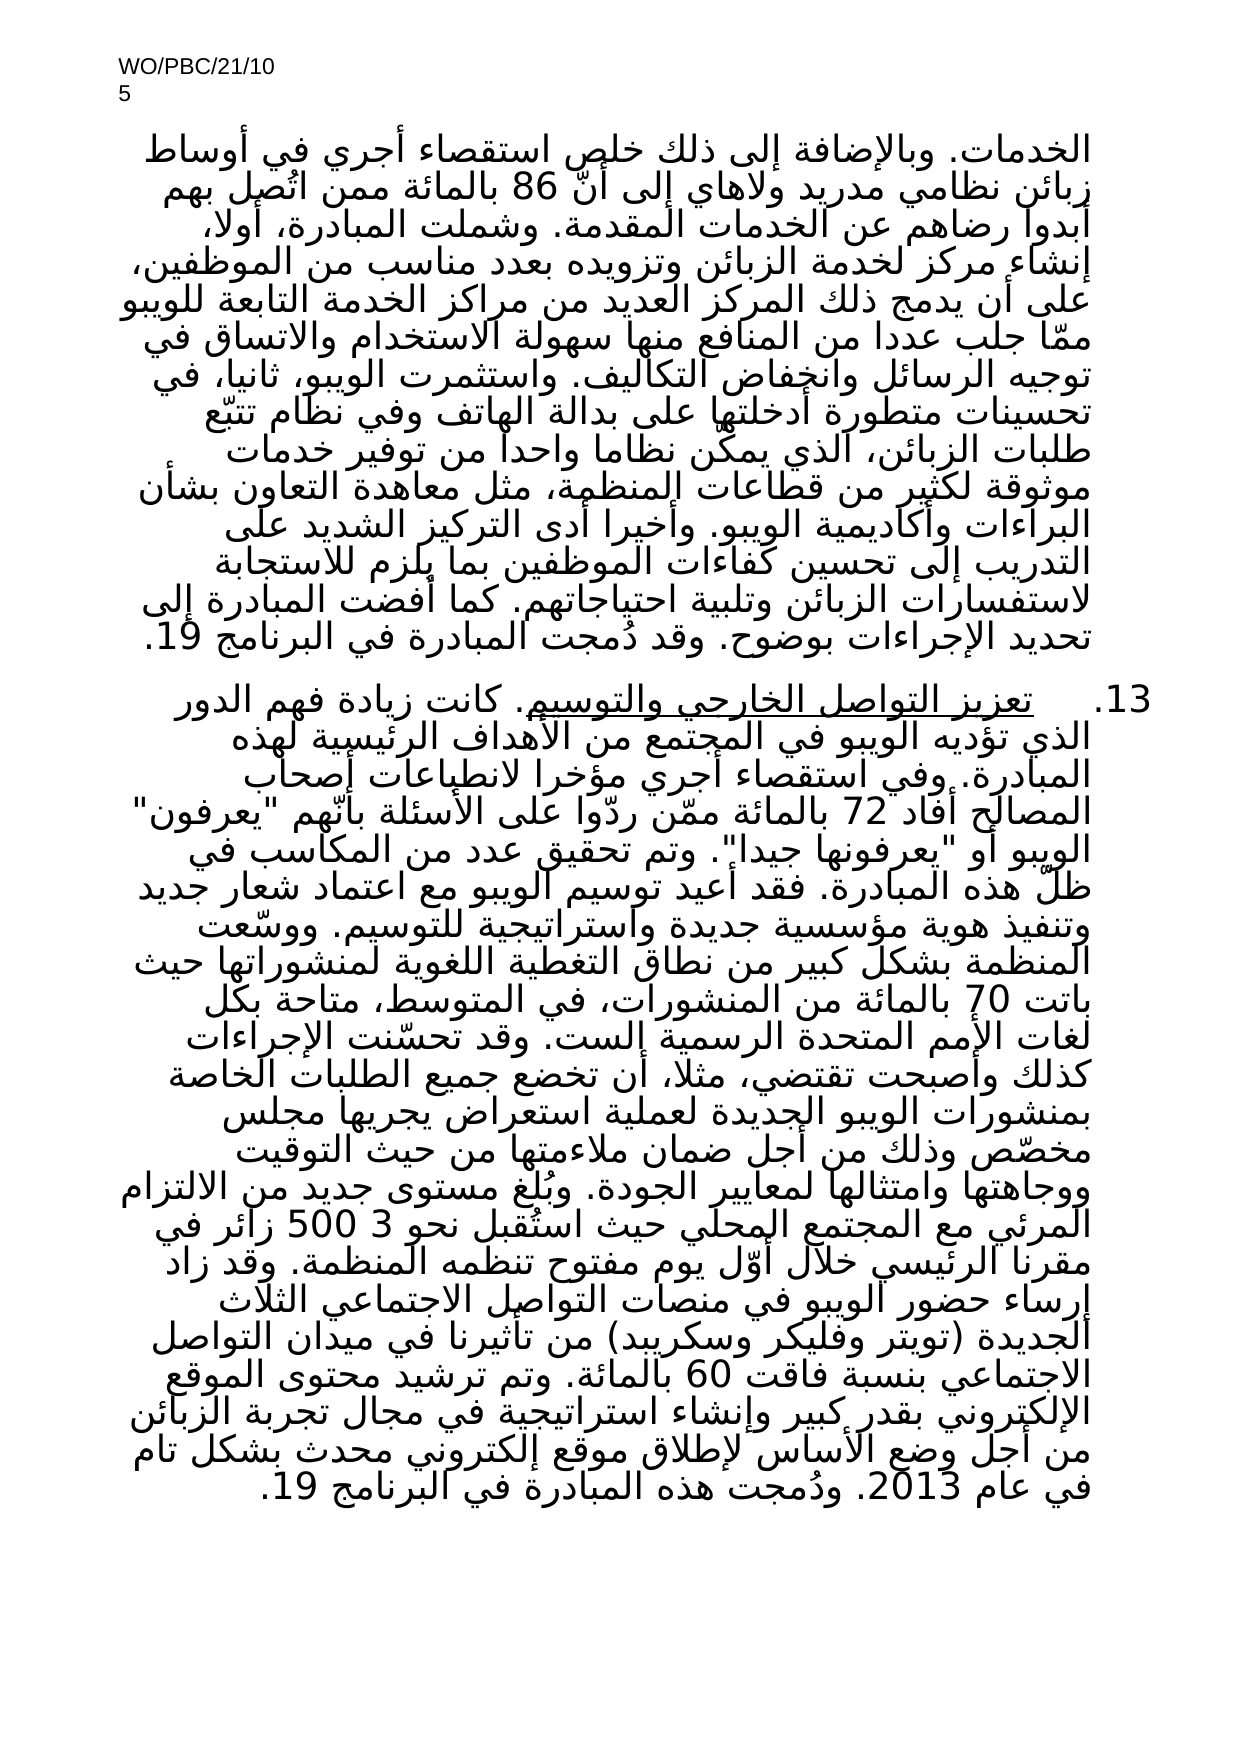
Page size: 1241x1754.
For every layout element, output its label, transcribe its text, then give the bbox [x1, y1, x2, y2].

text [118, 132, 1092, 657]
text تعزيز التواصل الخارجي والتوسيم. كانت زيادة فهم الدور الذي تؤديه الويبو في المجتمع من الأهداف الرئيسية لهذه المبادرة. وفي استقصاء أجري مؤخرا لانطباعات أصحاب المصالح أفاد 72 بالمائة ممّن ردّوا على الأسئلة بأنّهم "يعرفون" الويبو أو "يعرفونها جيدا". وتم تحقيق عدد من المكاسب في ظلّ هذه المبادرة. فقد أعيد توسيم الويبو مع اعتماد شعار جديد وتنفيذ هوية مؤسسية جديدة واستراتيجية للتوسيم. ووسّعت المنظمة بشكل كبير من نطاق التغطية اللغوية لمنشوراتها حيث باتت 70 بالمائة من المنشورات، في المتوسط، متاحة بكل لغات الأمم المتحدة الرسمية الست. وقد تحسّنت الإجراءات كذلك وأصبحت تقتضي، مثلا، أن تخضع جميع الطلبات الخاصة بمنشورات الويبو الجديدة لعملية استعراض يجريها مجلس مخصّص وذلك من أجل ضمان ملاءمتها من حيث التوقيت ووجاهتها وامتثالها لمعايير الجودة. وبُلغ مستوى جديد من الالتزام المرئي مع المجتمع المحلي حيث استُقبل نحو 500 3 زائر في مقرنا الرئيسي خلال أوّل يوم مفتوح تنظمه المنظمة. وقد زاد إرساء حضور الويبو في منصات التواصل الاجتماعي الثلاث الجديدة (تويتر وفليكر وسكريبد) من تأثيرنا في ميدان التواصل الاجتماعي بنسبة فاقت 60 بالمائة. وتم ترشيد محتوى الموقع الإلكتروني بقدر كبير وإنشاء استراتيجية في مجال تجربة الزبائن من أجل وضع الأساس لإطلاق موقع إلكتروني محدث بشكل تام في عام 2013. ودُمجت هذه المبادرة في البرنامج 19. [118, 682, 1092, 1507]
